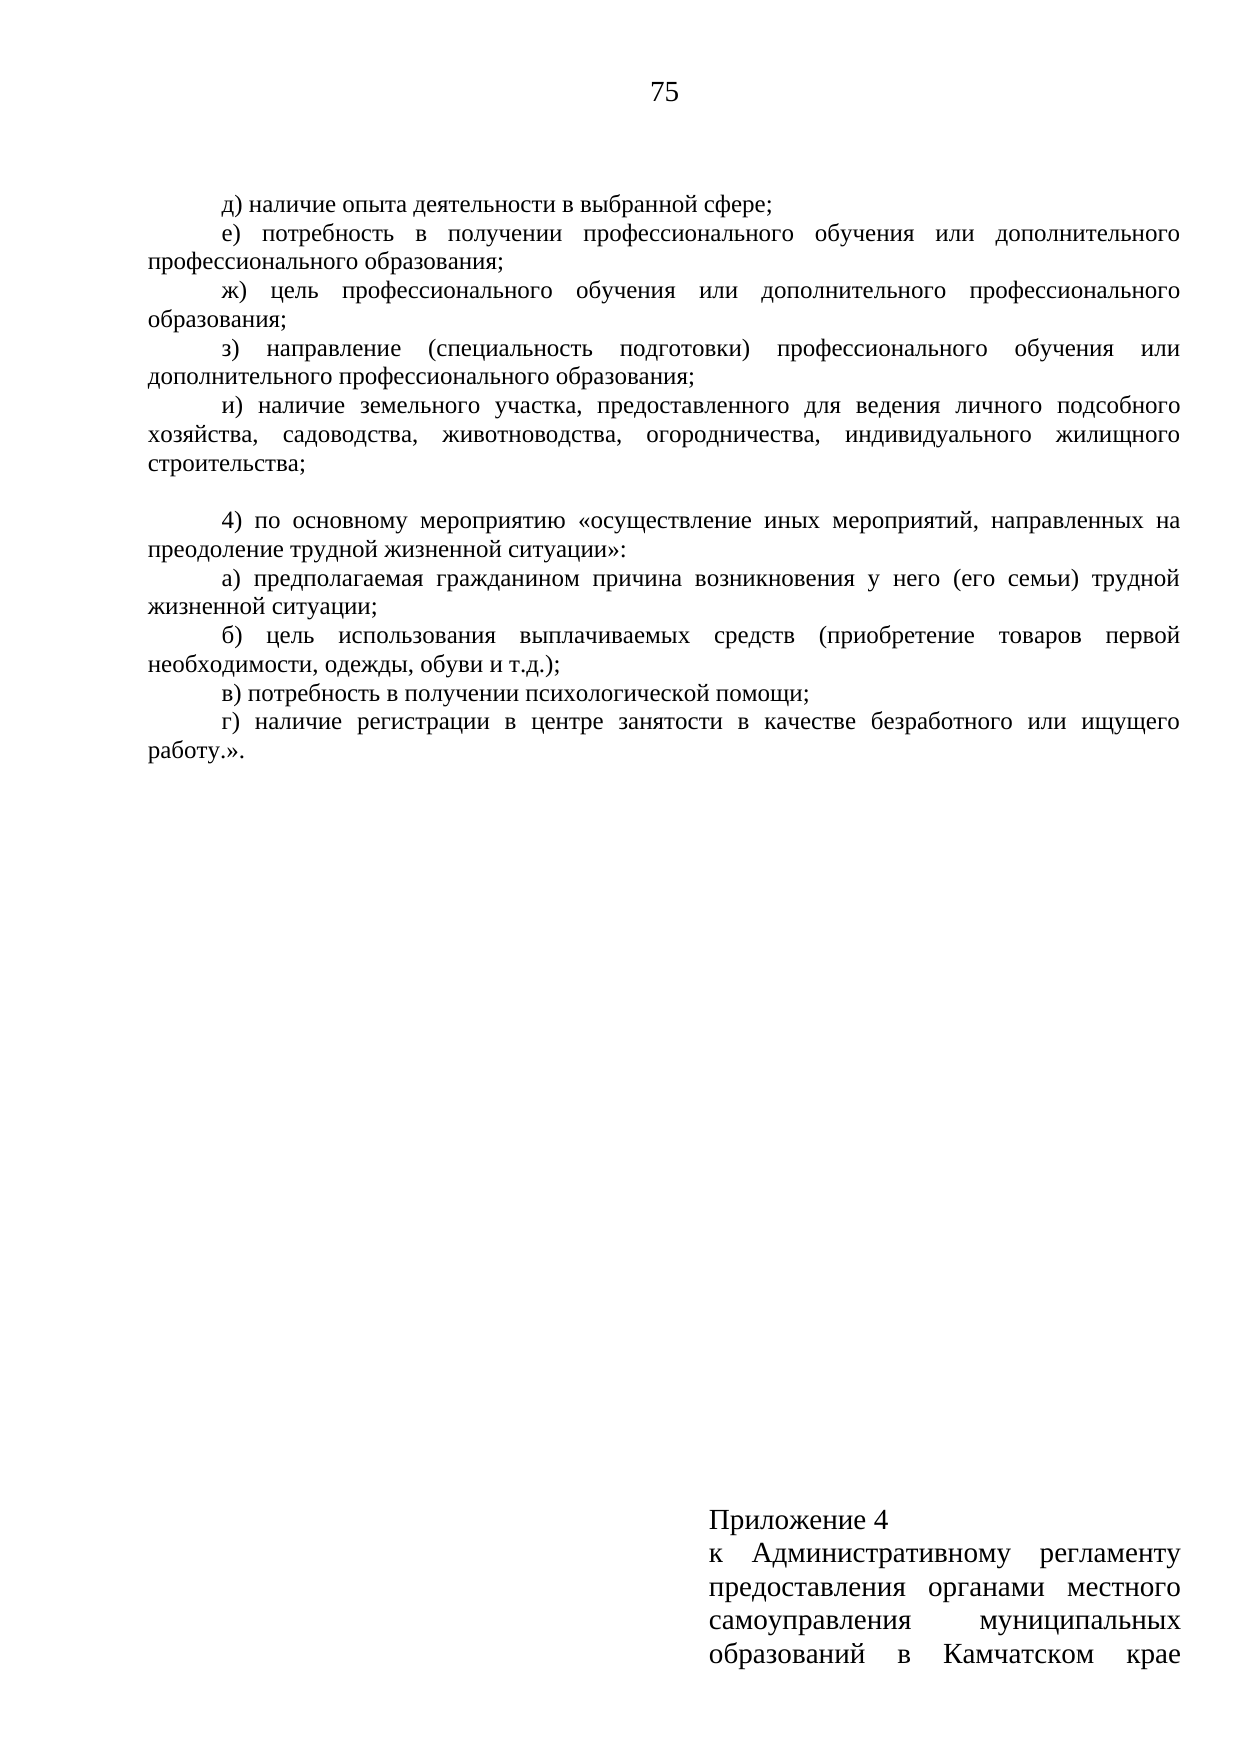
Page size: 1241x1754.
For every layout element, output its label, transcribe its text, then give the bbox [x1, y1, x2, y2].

text д) наличие опыта деятельности в выбранной сфере; [148, 189, 1181, 218]
text б) цель использования выплачиваемых средств (приобретение товаров первой необходимости, одежды, обуви и т.д.); [148, 620, 1181, 678]
text ж) цель профессионального обучения или дополнительного профессионального образования; [148, 275, 1181, 333]
text 4) по основному мероприятию «осуществление иных мероприятий, направленных на преодоление трудной жизненной ситуации»: [148, 505, 1181, 563]
text и) наличие земельного участка, предоставленного для ведения личного подсобного хозяйства, садоводства, животноводства, огородничества, индивидуального жилищного строительства; [148, 390, 1181, 476]
text з) направление (специальность подготовки) профессионального обучения или дополнительного профессионального образования; [148, 333, 1181, 390]
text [709, 1535, 1181, 1669]
text а) предполагаемая гражданином причина возникновения у него (его семьи) трудной жизненной ситуации; [148, 563, 1181, 620]
text в) потребность в получении психологической помощи; [148, 678, 1181, 706]
text е) потребность в получении профессионального обучения или дополнительного профессионального образования; [148, 218, 1181, 275]
text Приложение 4 [709, 1502, 1181, 1535]
text г) наличие регистрации в центре занятости в качестве безработного или ищущего работу.». [148, 706, 1181, 764]
